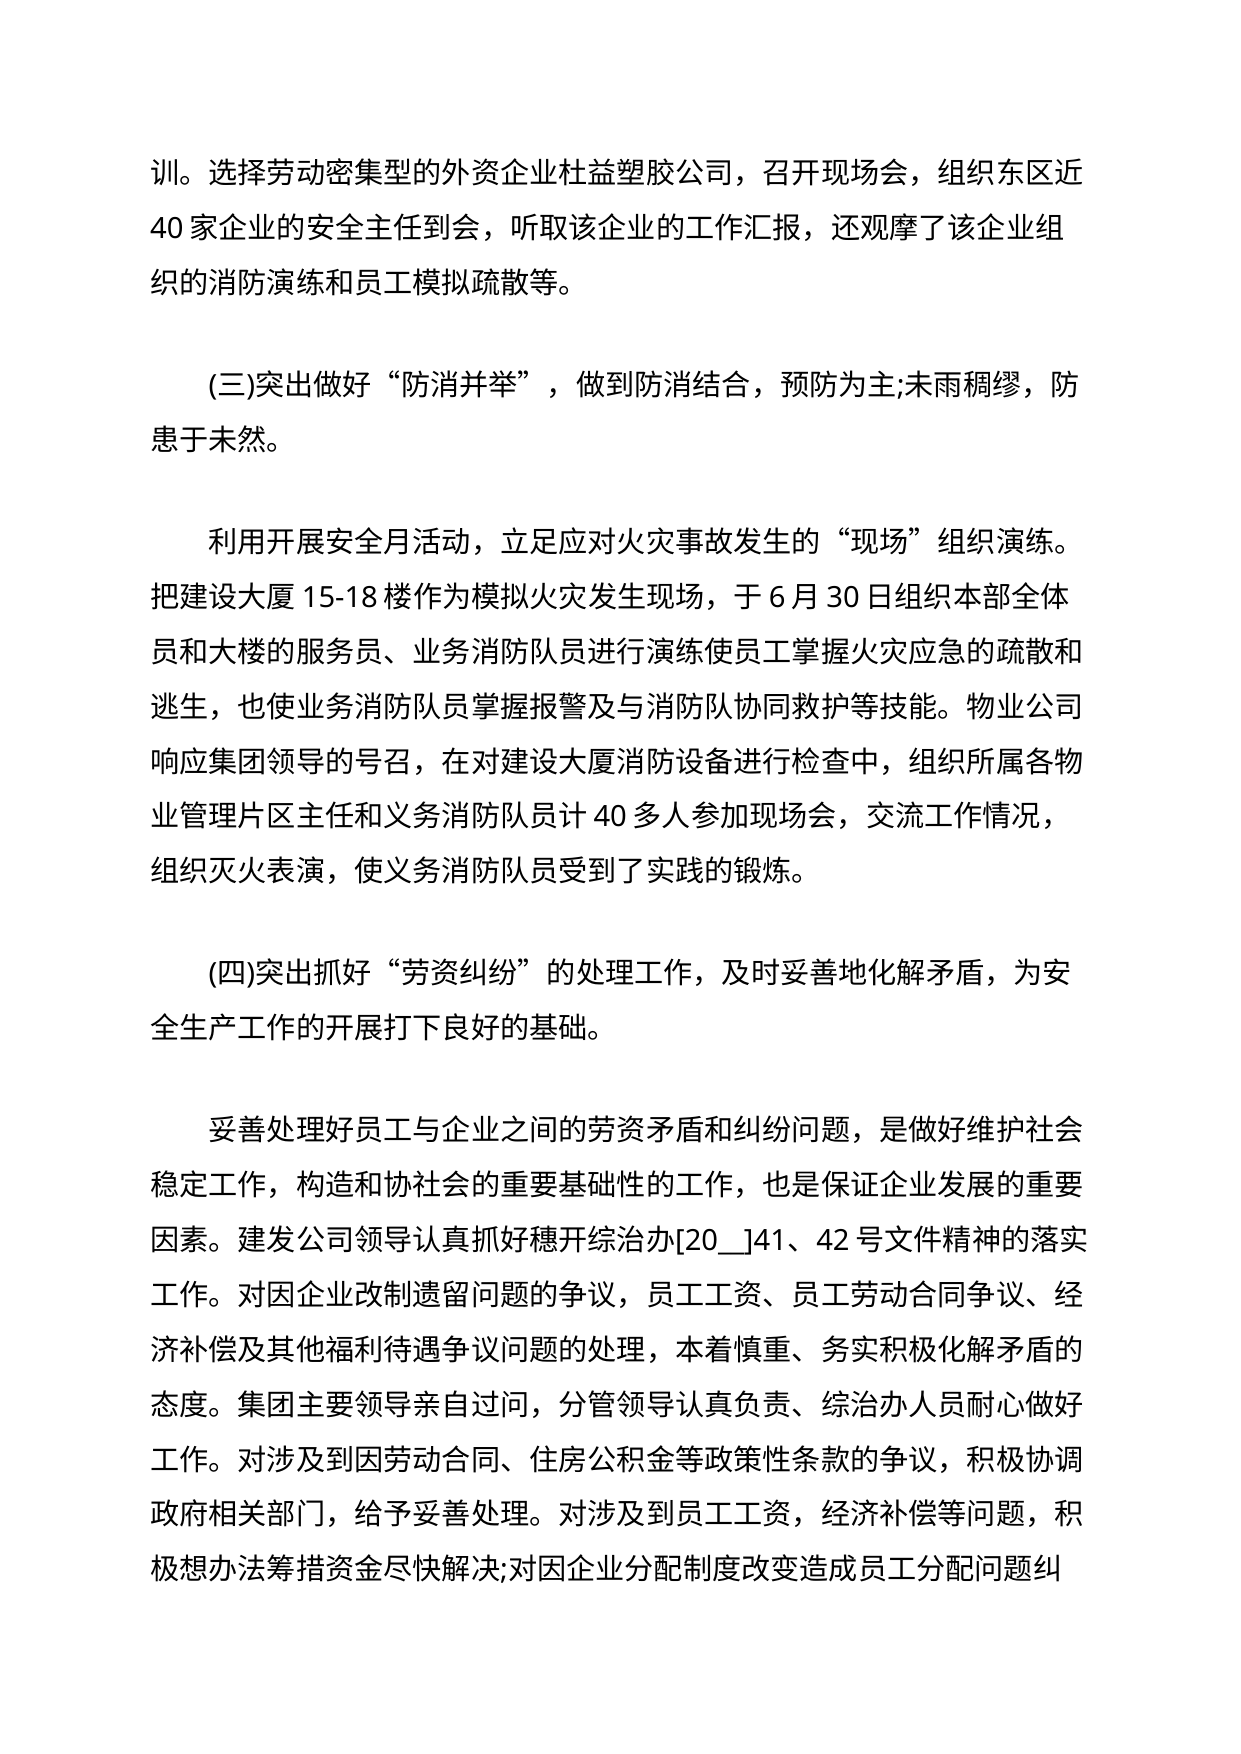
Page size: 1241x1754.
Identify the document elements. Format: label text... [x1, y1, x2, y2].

text (三)突出做好“防消并举”，做到防消结合，预防为主;未雨稠缪，防患于未然。 [150, 362, 1090, 459]
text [150, 1107, 1090, 1588]
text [150, 150, 1090, 302]
text (四)突出抓好“劳资纠纷”的处理工作，及时妥善地化解矛盾，为安全生产工作的开展打下良好的基础。 [150, 950, 1090, 1047]
text 利用开展安全月活动，立足应对火灾事故发生的“现场”组织演练。把建设大厦15-18楼作为模拟火灾发生现场，于6月30日组织本部全体员和大楼的服务员、业务消防队员进行演练使员工掌握火灾应急的疏散和逃生，也使业务消防队员掌握报警及与消防队协同救护等技能。物业公司响应集团领导的号召，在对建设大厦消防设备进行检查中，组织所属各物业管理片区主任和义务消防队员计40多人参加现场会，交流工作情况，组织灭火表演，使义务消防队员受到了实践的锻炼。 [150, 518, 1090, 890]
